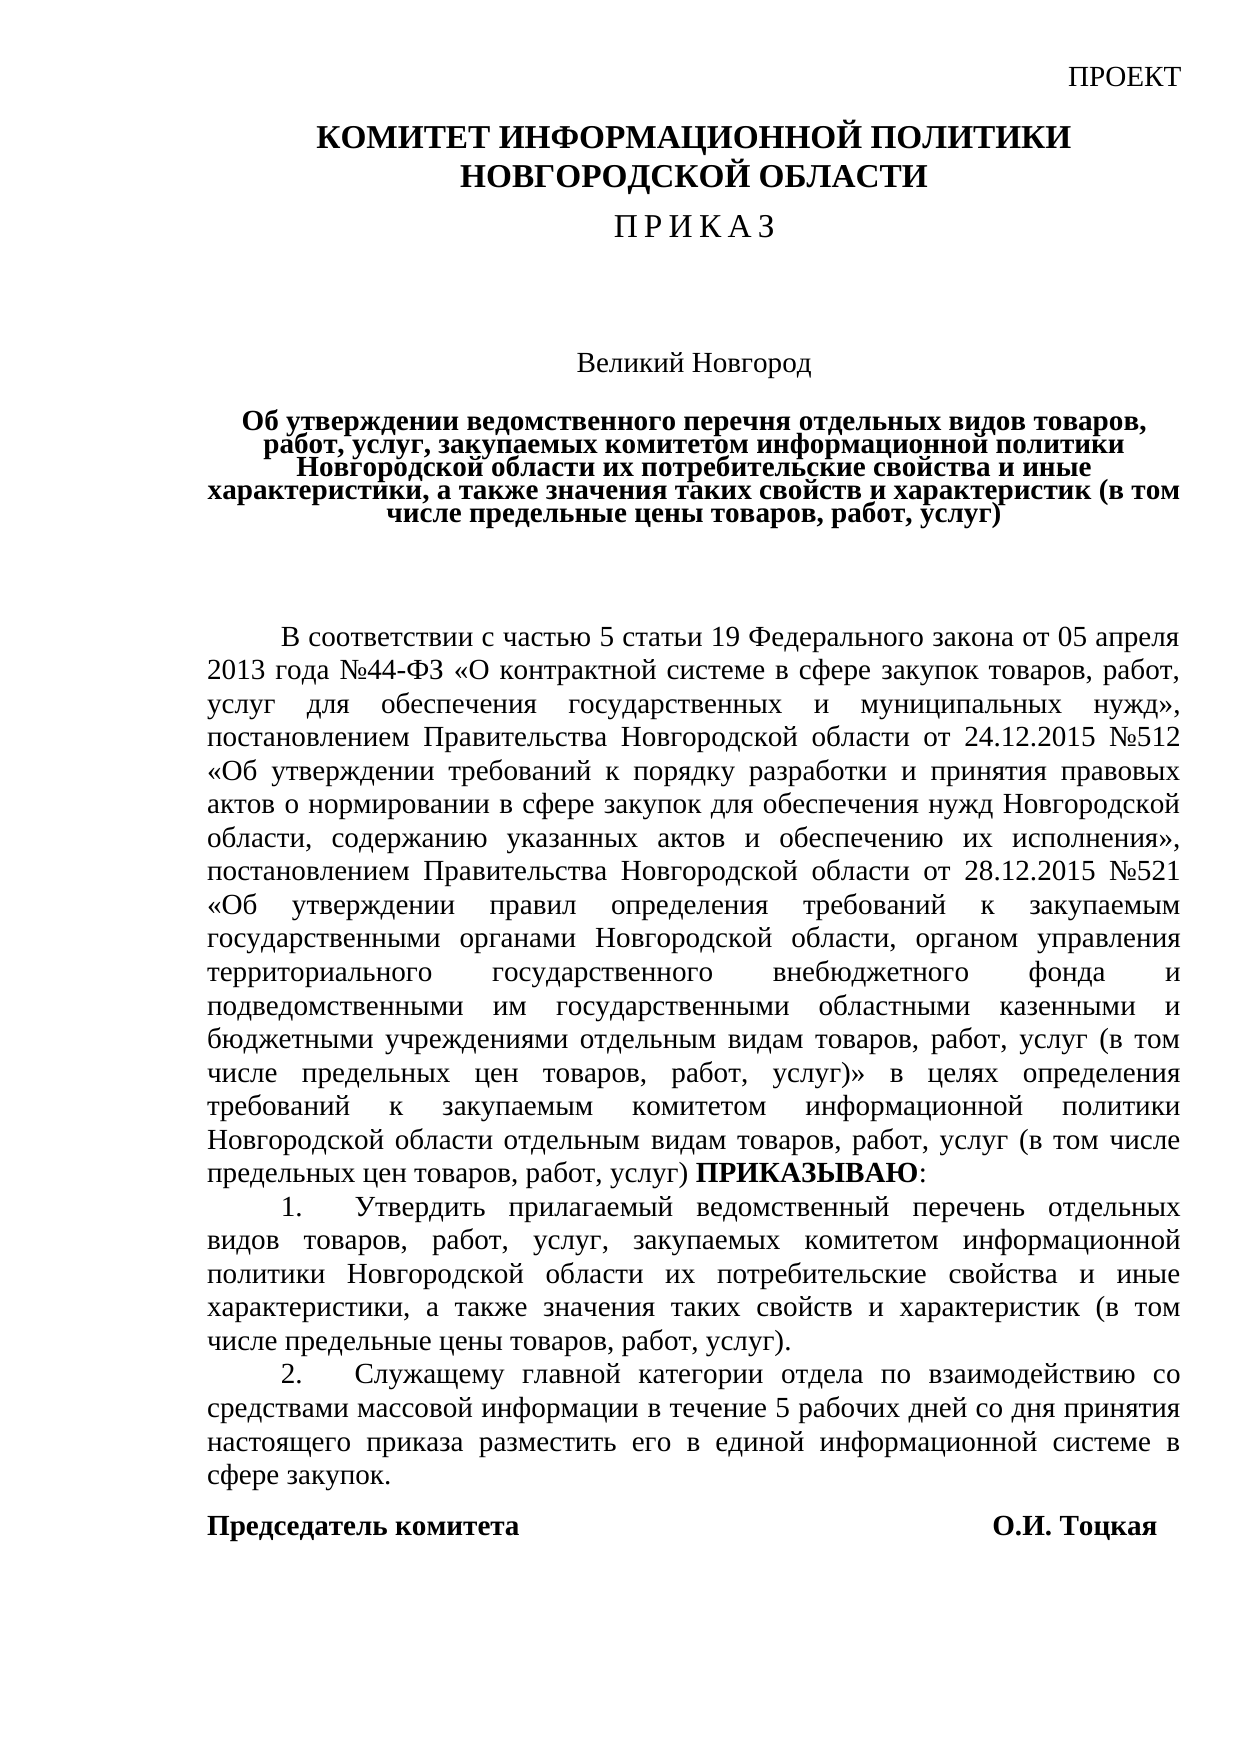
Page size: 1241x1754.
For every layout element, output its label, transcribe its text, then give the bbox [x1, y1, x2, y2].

list Служащему главной категории отдела по взаимодействию со средствами массовой информации в течение 5 рабочих дней со дня принятия настоящего приказа разместить его в единой информационной системе в сфере закупок. [207, 1357, 1181, 1491]
text Об утверждении ведомственного перечня отдельных видов товаров, работ, услуг, закупаемых комитетом информационной политики Новгородской области их потребительские свойства и иные характеристики, а также значения таких свойств и характеристик (в том числе предельные цены товаров, работ, услуг) [207, 412, 1181, 527]
text ПРОЕКТ [207, 59, 1181, 93]
text Председатель комитета О.И. Тоцкая [207, 1516, 1181, 1541]
text КОМИТЕТ ИНФОРМАЦИОННОЙ ПОЛИТИКИ Новгородской области [207, 118, 1181, 194]
list Утвердить прилагаемый ведомственный перечень отдельных видов товаров, работ, услуг, закупаемых комитетом информационной политики Новгородской области их потребительские свойства и иные характеристики, а также значения таких свойств и характеристик (в том числе предельные цены товаров, работ, услуг). [207, 1189, 1181, 1357]
text В соответствии с частью 5 статьи 19 Федерального закона от 05 апреля 2013 года №44-ФЗ «О контрактной системе в сфере закупок товаров, работ, услуг для обеспечения государственных и муниципальных нужд», постановлением Правительства Новгородской области от 24.12.2015 №512 «Об утверждении требований к порядку разработки и принятия правовых актов о нормировании в сфере закупок для обеспечения нужд Новгородской области, содержанию указанных актов и обеспечению их исполнения», постановлением Правительства Новгородской области от 28.12.2015 №521 «Об утверждении правил определения требований к закупаемым государственными органами Новгородской области, органом управления территориального государственного внебюджетного фонда и подведомственными им государственными областными казенными и бюджетными учреждениями отдельным видам товаров, работ, услуг (в том числе предельных цен товаров, работ, услуг)» в целях определения требований к закупаемым комитетом информационной политики Новгородской области отдельным видам товаров, работ, услуг (в том числе предельных цен товаров, работ, услуг) ПРИКАЗЫВАЮ: [207, 619, 1181, 1189]
text ПРИКАЗ [207, 194, 1181, 244]
text Великий Новгород [207, 345, 1181, 378]
